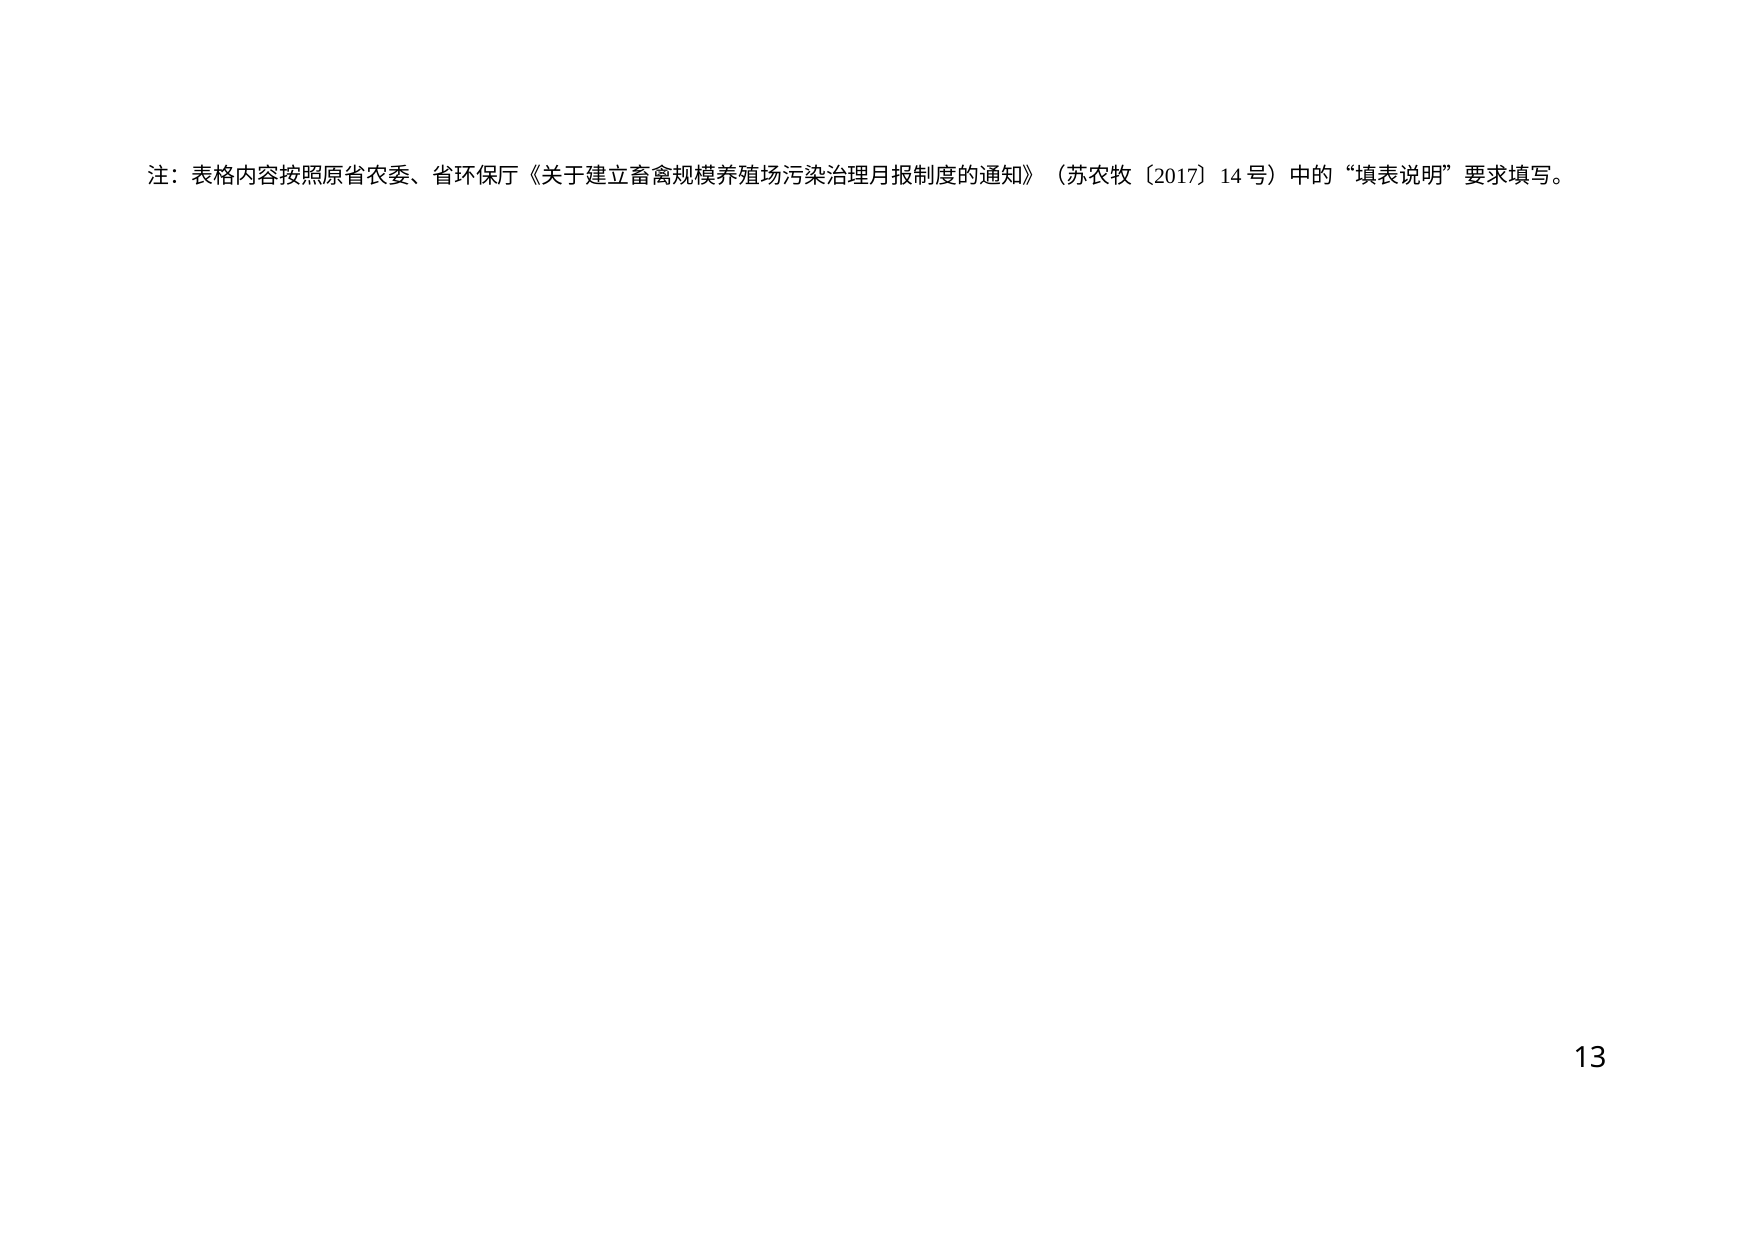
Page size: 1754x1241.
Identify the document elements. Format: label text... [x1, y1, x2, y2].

text 注：表格内容按照原省农委、省环保厅《关于建立畜禽规模养殖场污染治理月报制度的通知》（苏农牧〔2017〕14号）中的“填表说明”要求填写。 [148, 153, 1606, 191]
